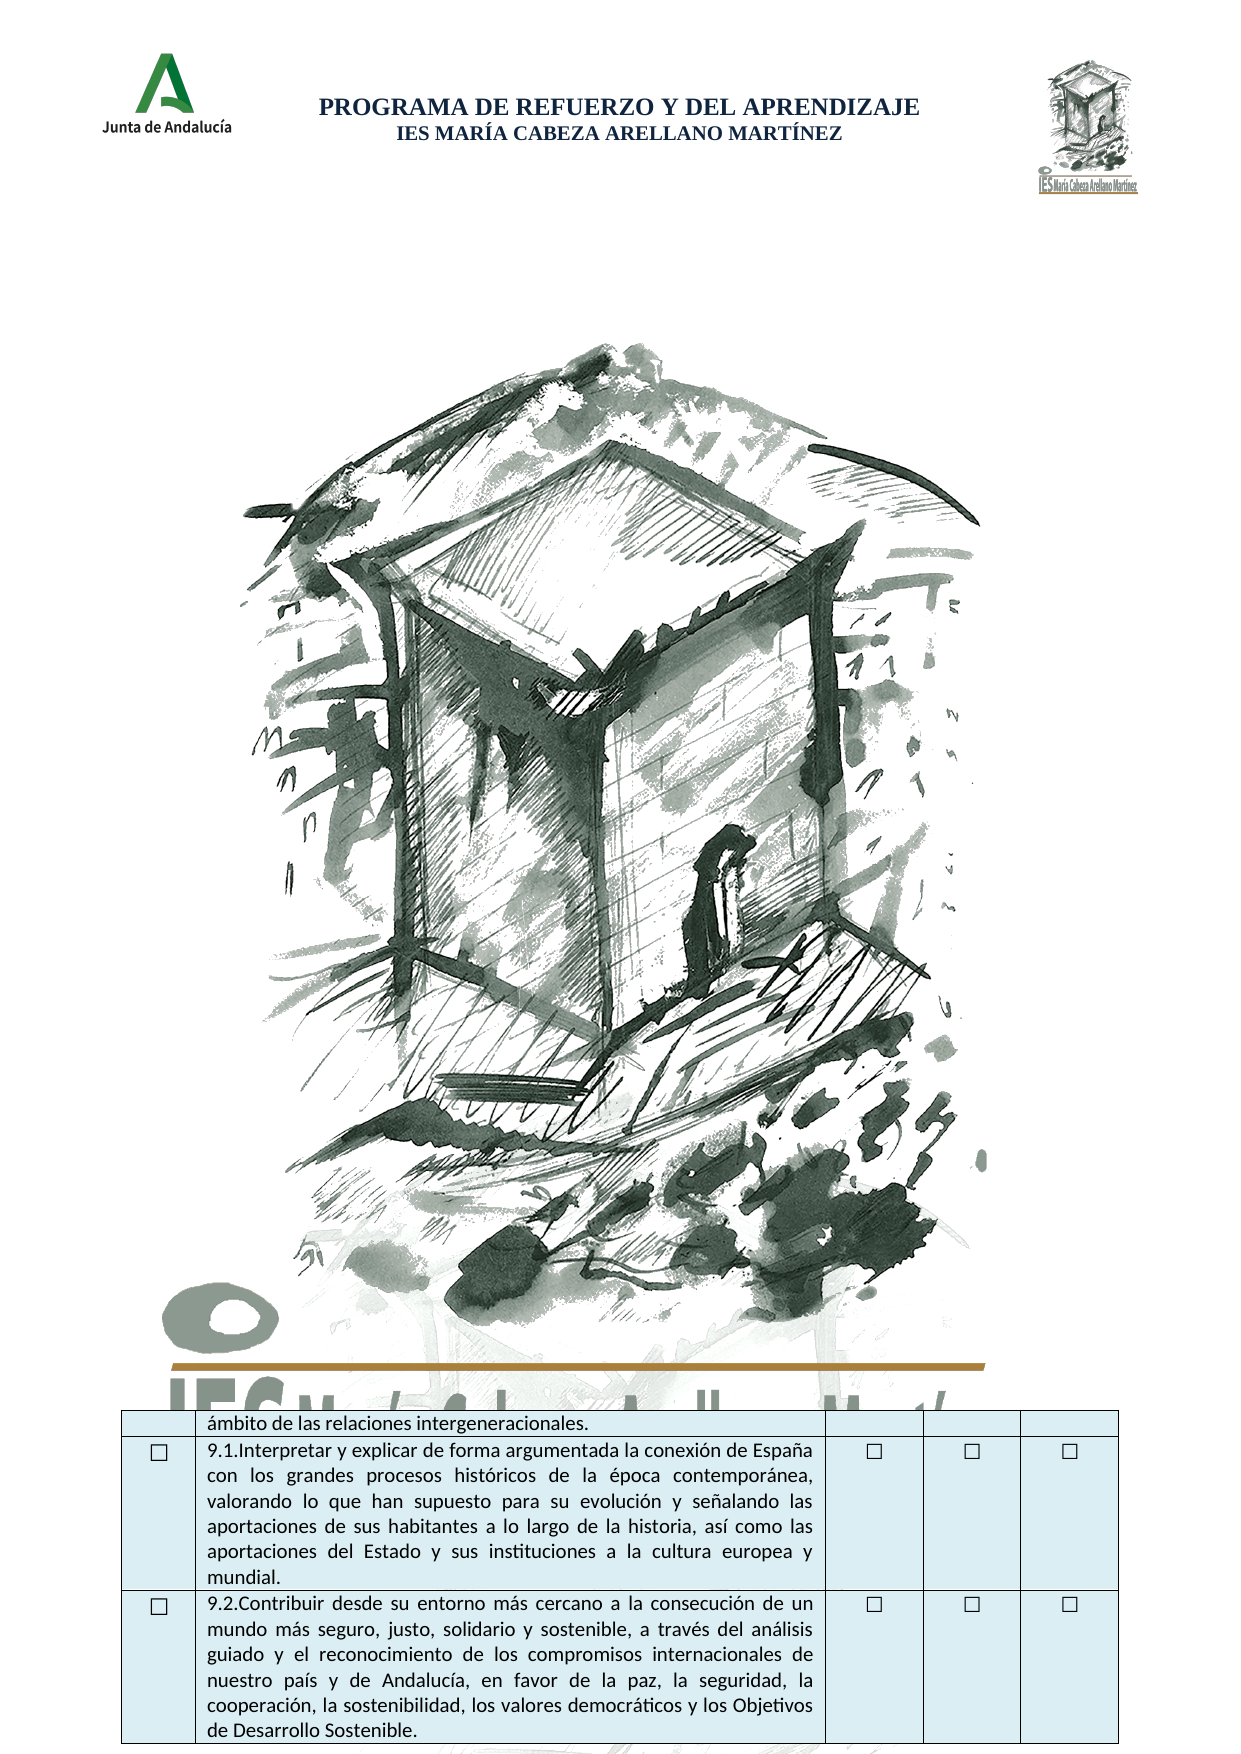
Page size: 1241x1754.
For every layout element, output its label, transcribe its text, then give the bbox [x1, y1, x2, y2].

table_cell 9.1.Interpretar y explicar de forma argumentada la conexión de España con los grandes procesos históricos de la época contemporánea, valorando lo que han supuesto para su evolución y señalando las aportaciones de sus habitantes a lo largo de la historia, así como las aportaciones del Estado y sus instituciones a la cultura europea y mundial. [196, 1437, 825, 1589]
picture [132, 44, 1146, 1410]
table_cell 8.2. Identificar las iniciativas de la sociedad civil, reflejadas en asociaciones y entidades sociales, adoptando actitudes de participación y transformación en el ámbito local y comunitario, especialmente en el ámbito de las relaciones intergeneracionales. [196, 1411, 825, 1436]
table_cell 9.2.Contribuir desde su entorno más cercano a la consecución de un mundo más seguro, justo, solidario y sostenible, a través del análisis guiado y el reconocimiento de los compromisos internacionales de nuestro país y de Andalucía, en favor de la paz, la seguridad, la cooperación, la sostenibilidad, los valores democráticos y los Objetivos de Desarrollo Sostenible. [196, 1591, 825, 1743]
picture [91, 47, 243, 139]
